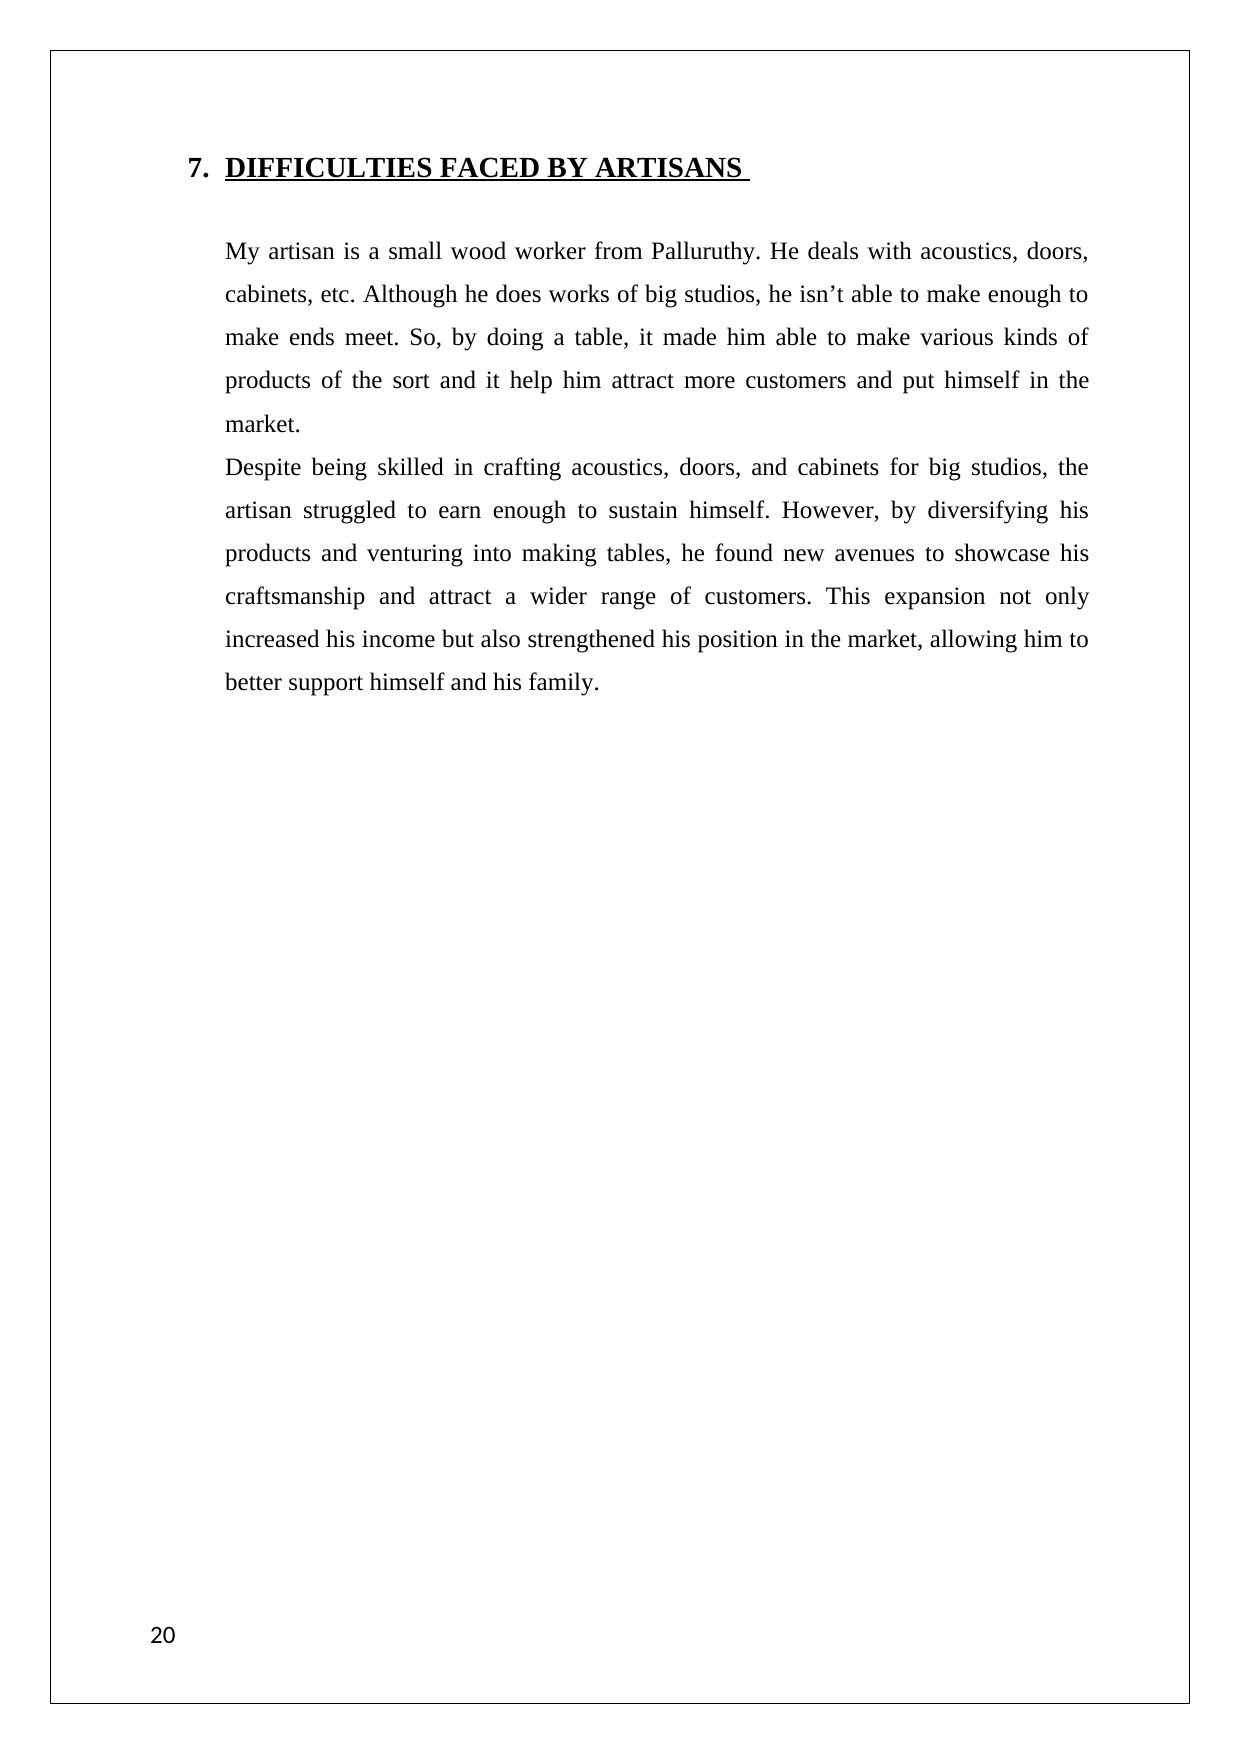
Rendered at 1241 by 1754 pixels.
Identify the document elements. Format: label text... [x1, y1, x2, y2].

list DIFFICULTIES FACED BY ARTISANS [187, 150, 1090, 223]
list My artisan is a small wood worker from Palluruthy. He deals with acoustics, doors, cabinets, etc. Although he does works of big studios, he isn’t able to make enough to make ends meet. So, by doing a table, it made him able to make various kinds of products of the sort and it help him attract more customers and put himself in the market. Despite being skilled in crafting acoustics, doors, and cabinets for big studios, the artisan struggled to earn enough to sustain himself. However, by diversifying his products and venturing into making tables, he found new avenues to showcase his craftsmanship and attract a wider range of customers. This expansion not only increased his income but also strengthened his position in the market, allowing him to better support himself and his family. [225, 236, 1090, 696]
